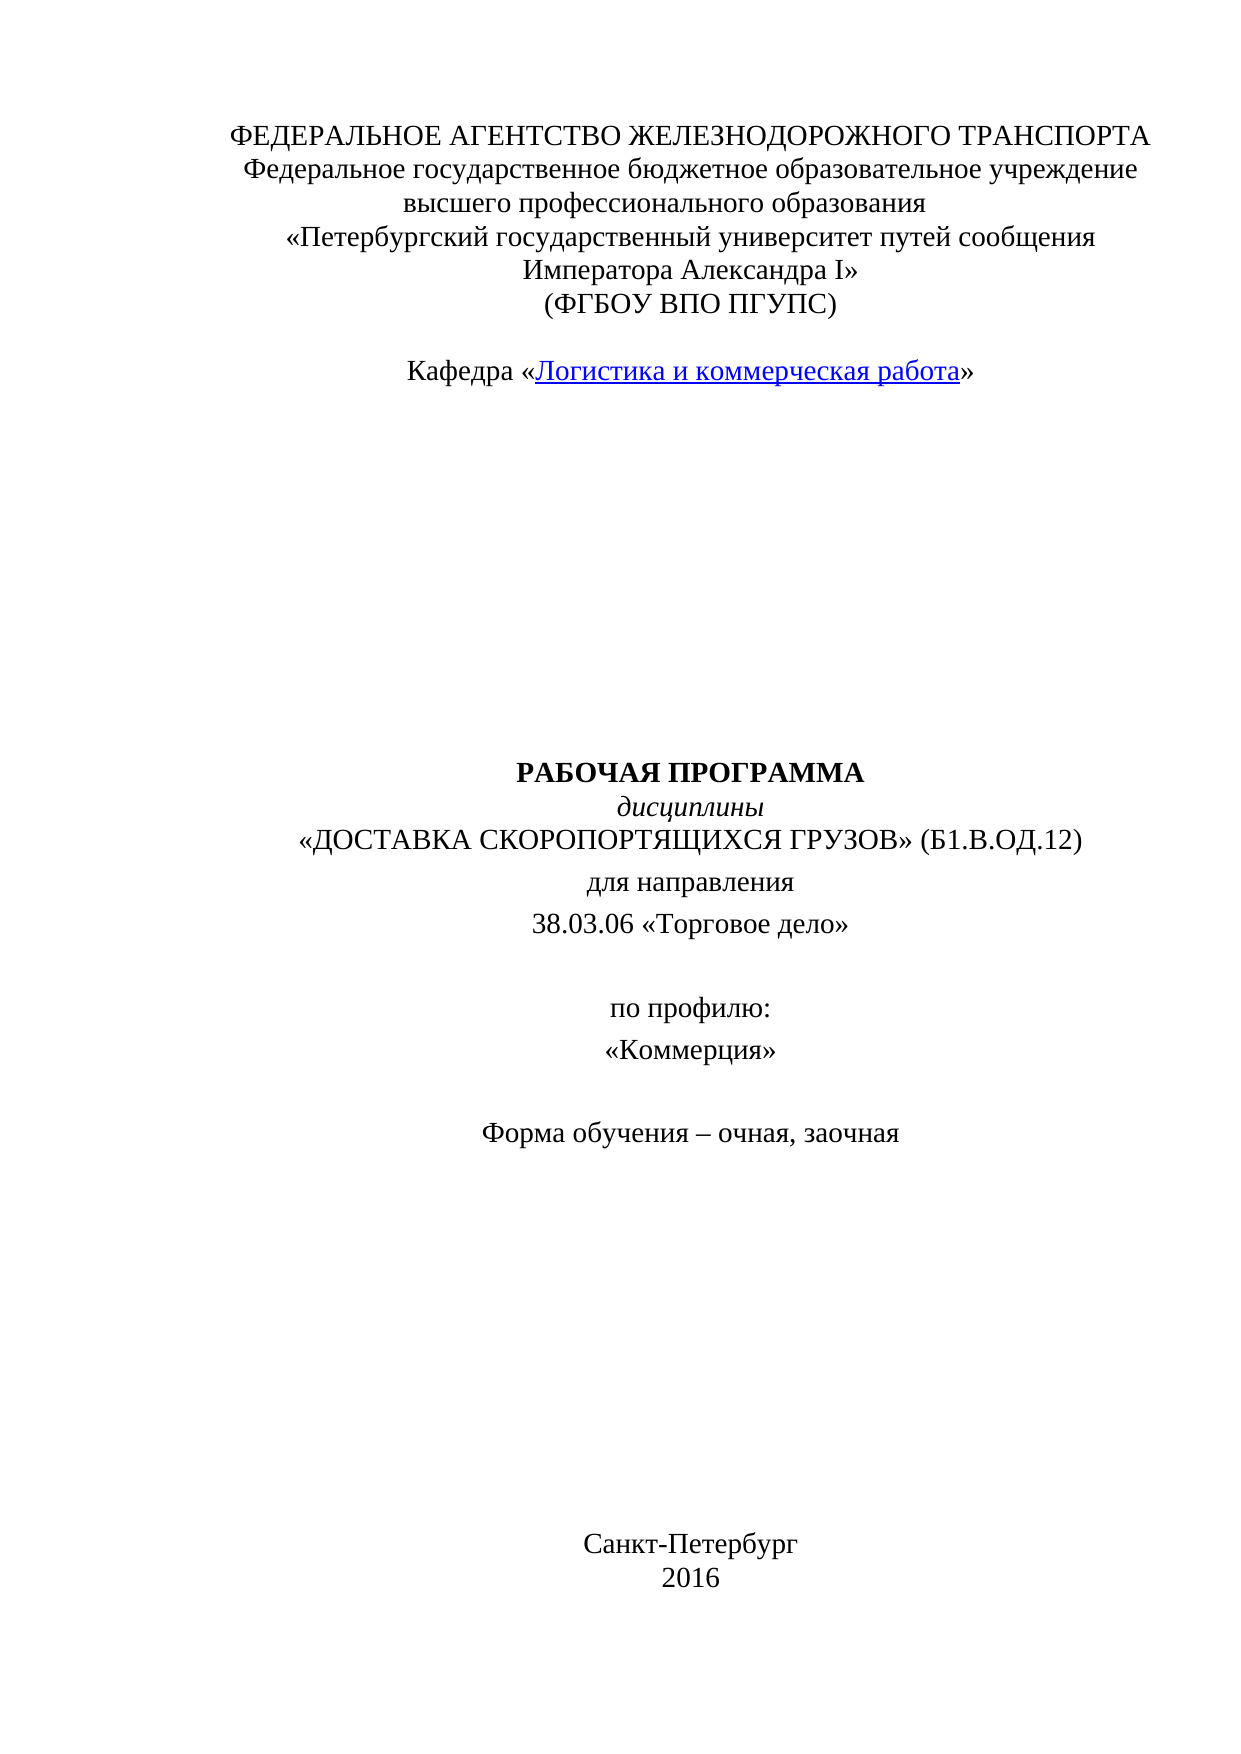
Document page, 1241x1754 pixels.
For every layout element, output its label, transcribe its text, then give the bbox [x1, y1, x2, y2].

text «Коммерция» [177, 1032, 1152, 1065]
text для направления [177, 864, 1152, 898]
text дисциплины [177, 789, 1152, 822]
text Форма обучения – очная, заочная [177, 1116, 1152, 1149]
text РАБОЧАЯ ПРОГРАММА [177, 755, 1152, 789]
text Кафедра «Логистика и коммерческая работа» [177, 353, 1152, 386]
text ФЕДЕРАЛЬНОЕ АГЕНТСТВО ЖЕЛЕЗНОДОРОЖНОГО ТРАНСПОРТА [177, 118, 1152, 152]
text «ДОСТАВКА СКОРОПОРТЯЩИХСЯ ГРУЗОВ» (Б1.В.ОД.12) [177, 822, 1152, 856]
text «Петербургский государственный университет путей сообщения [177, 219, 1152, 252]
text Федеральное государственное бюджетное образовательное учреждение высшего профессионального образования [177, 152, 1152, 219]
text 2016 [177, 1560, 1152, 1593]
text (ФГБОУ ВПО ПГУПС) [177, 286, 1152, 319]
text 38.03.06 «Торговое дело» [177, 906, 1152, 940]
text Императора Александра I» [177, 252, 1152, 286]
text по профилю: [177, 990, 1152, 1023]
text Санкт-Петербург [177, 1526, 1152, 1560]
